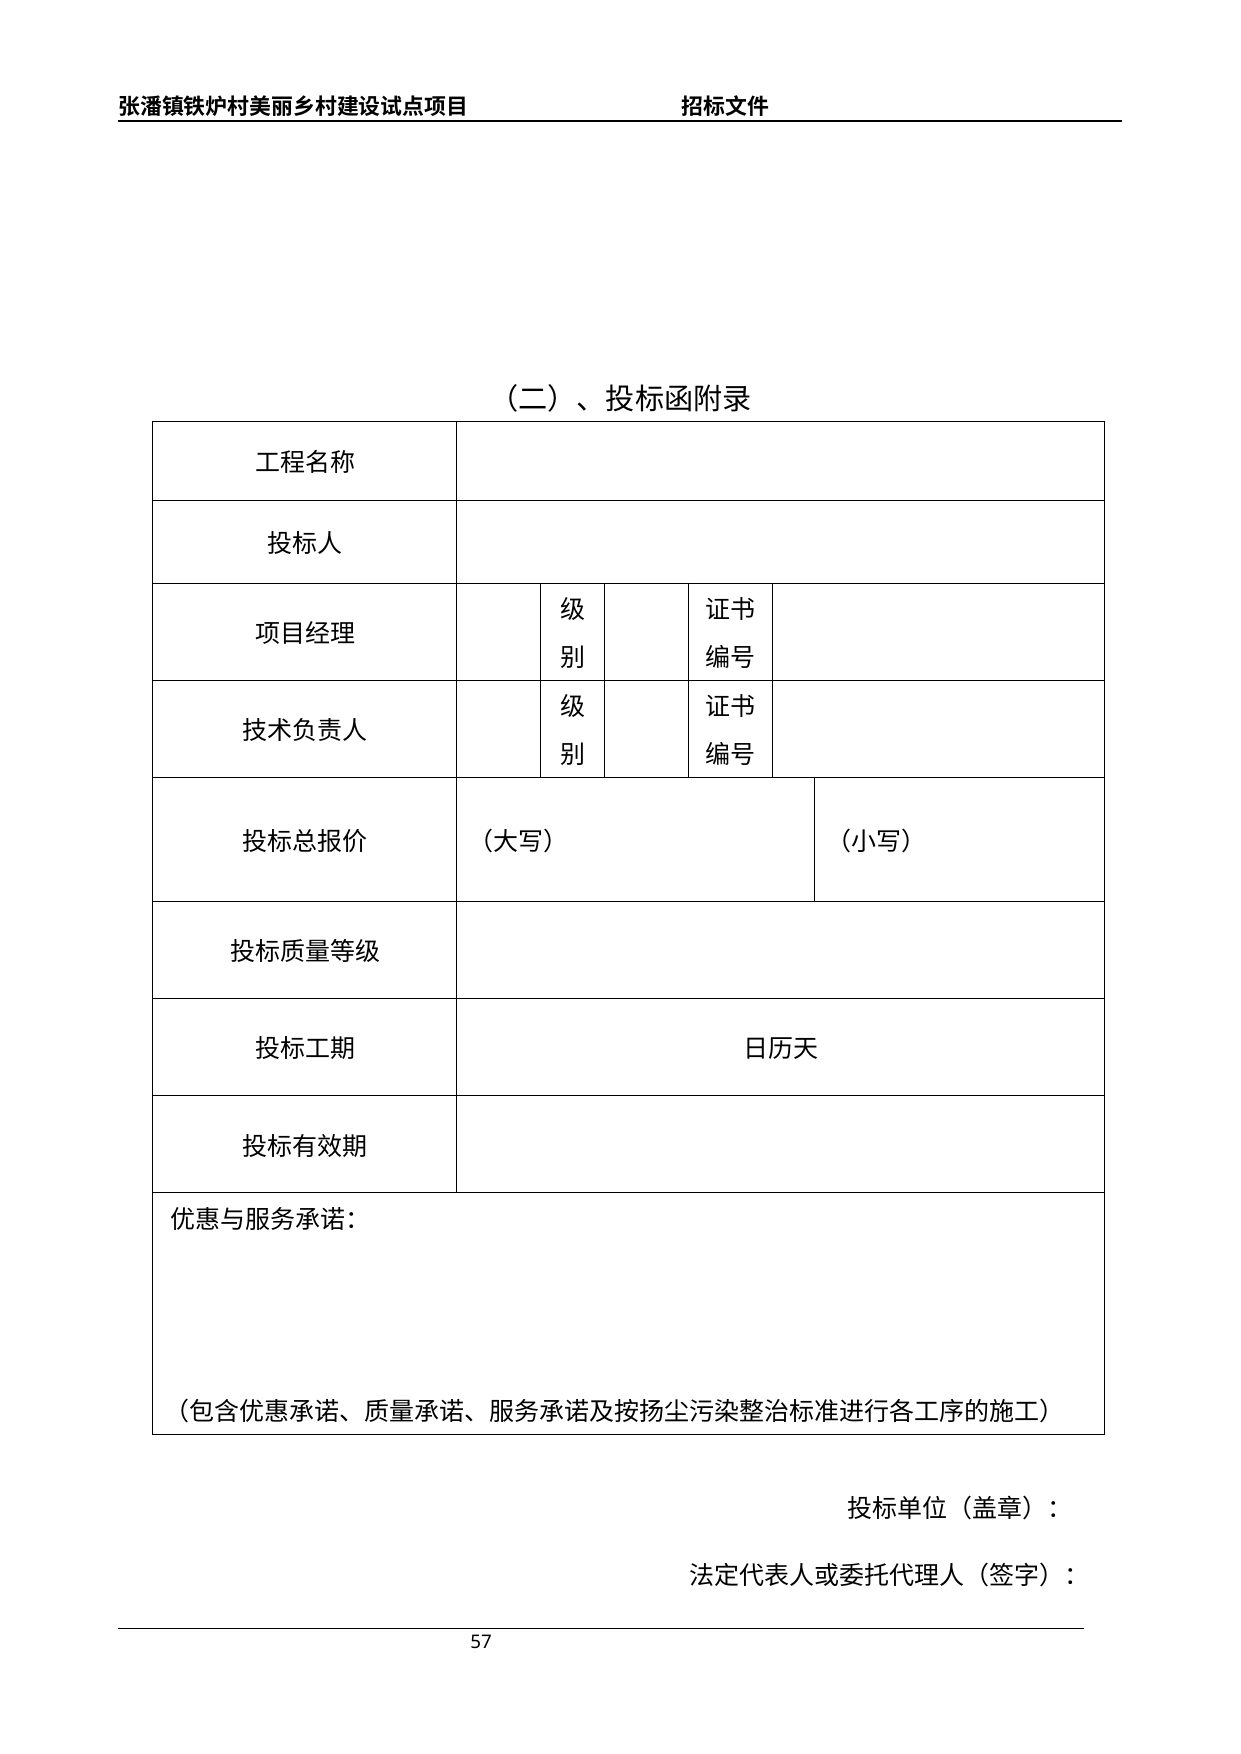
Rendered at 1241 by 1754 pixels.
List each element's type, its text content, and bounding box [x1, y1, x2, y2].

table_cell 投标有效期 [153, 1096, 456, 1192]
table_cell [605, 681, 688, 777]
table_header 工程名称 [153, 422, 456, 500]
table_cell 投标质量等级 [153, 902, 456, 998]
table_header [457, 422, 1104, 500]
table_cell 日历天 [457, 999, 1104, 1095]
table_cell 证书编号 [689, 584, 772, 680]
table_cell 投标总报价 [153, 778, 456, 901]
table_cell （大写） [457, 778, 814, 901]
table_cell （小写） [815, 778, 1104, 901]
table_cell 投标工期 [153, 999, 456, 1095]
table_cell 证书编号 [689, 681, 772, 777]
text 法定代表人或委托代理人（签字）： [118, 1549, 1089, 1597]
table_cell [605, 584, 688, 680]
table_cell [457, 584, 540, 680]
table_cell 优惠与服务承诺： （包含优惠承诺、质量承诺、服务承诺及按扬尘污染整治标准进行各工序的施工） [153, 1193, 1104, 1434]
table_cell 投标人 [153, 501, 456, 582]
table_cell [773, 584, 1104, 680]
text （二）、投标函附录 [118, 373, 1122, 421]
table_cell 级别 [541, 584, 604, 680]
table_cell [457, 902, 1104, 998]
table_cell 技术负责人 [153, 681, 456, 777]
text 投标单位（盖章）： [118, 1483, 1073, 1531]
table_cell [457, 1096, 1104, 1192]
table_cell 项目经理 [153, 584, 456, 680]
table_cell [457, 681, 540, 777]
table_cell [773, 681, 1104, 777]
table_cell 级别 [541, 681, 604, 777]
table_cell [457, 501, 1104, 582]
